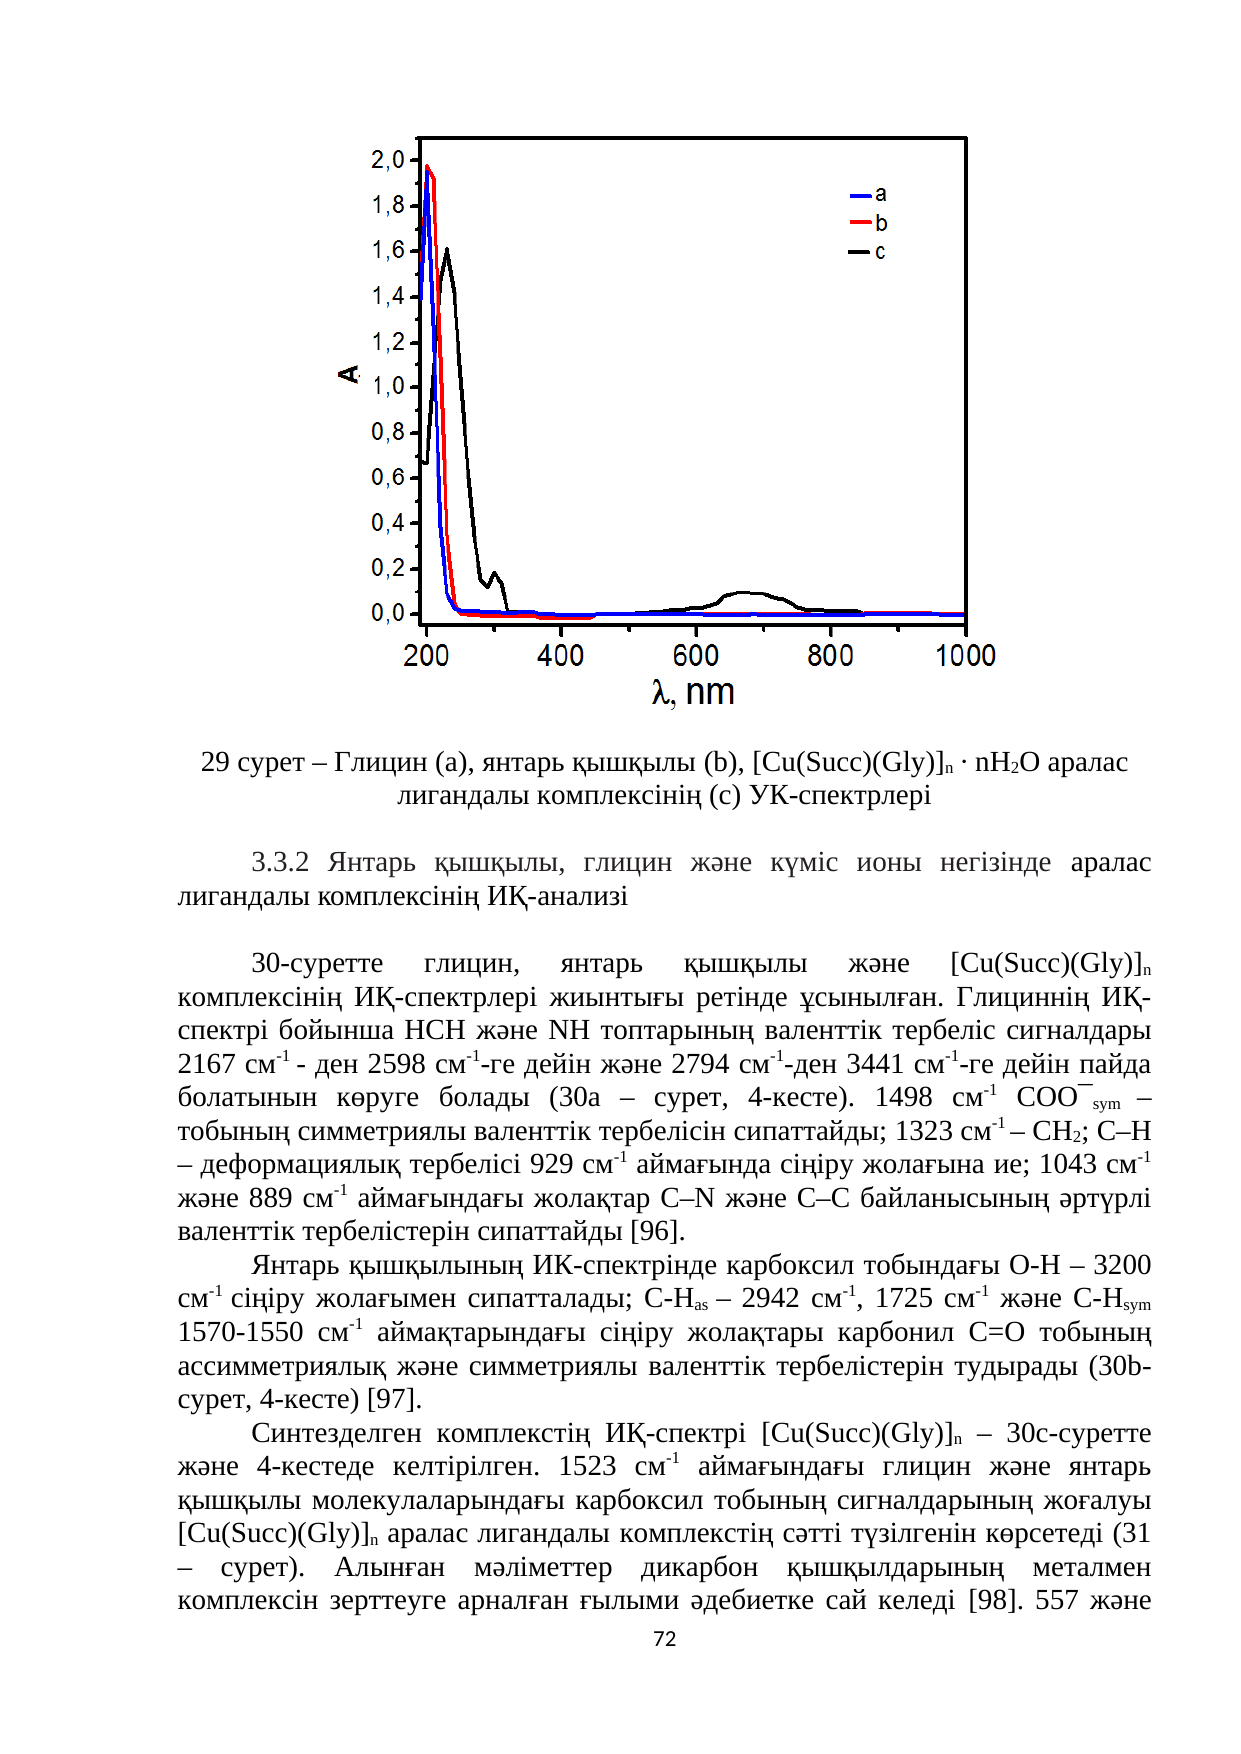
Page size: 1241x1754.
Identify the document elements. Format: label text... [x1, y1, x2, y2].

picture [328, 118, 1001, 711]
list 30-суретте глицин, янтарь қышқылы және [Cu(Succ)(Gly)]n комплексінің ИҚ-спектрлері жиынтығы ретінде ұсынылған. Глициннің ИҚ-спектрі бойынша НCH және NH топтарының валенттік тербеліс сигналдары 2167 см-1 - ден 2598 см-1-ге дейін және 2794 см-1-ден 3441 см-1-ге дейін пайда болатынын көруге болады (30а – сурет, 4-кесте). 1498 см-1 СОО¯sym – тобының симметриялы валенттік тербелісін сипаттайды; 1323 см-1 – СН2; С–Н – деформациялық тербелісі 929 см-1 аймағында сіңіру жолағына ие; 1043 см-1 және 889 см-1 аймағындағы жолақтар С–N және С–С байланысының әртүрлі валенттік тербелістерін сипаттайды [96]. [177, 945, 1152, 1247]
list 3.3.2 Янтарь қышқылы, глицин және күміс ионы негізінде аралас лигандалы комплексінің ИҚ-анализі [177, 844, 1152, 912]
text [177, 1415, 1152, 1616]
text Янтарь қышқылының ИК-спектрінде карбоксил тобындағы О-Н – 3200 см-1 сіңіру жолағымен сипатталады; С-Нas – 2942 см-1, 1725 см-1 және С-Нsym 1570-1550 см-1 аймақтарындағы сіңіру жолақтары карбонил С=О тобының ассимметриялық және симметриялы валенттік тербелістерін тудырады (30b-сурет, 4-кесте) [97]. [177, 1247, 1152, 1415]
list 29 сурет – Глицин (а), янтарь қышқылы (b), [Cu(Succ)(Gly)]n ∙ nH2O аралас лигандалы комплексінің (с) УК-спектрлері [177, 744, 1152, 811]
